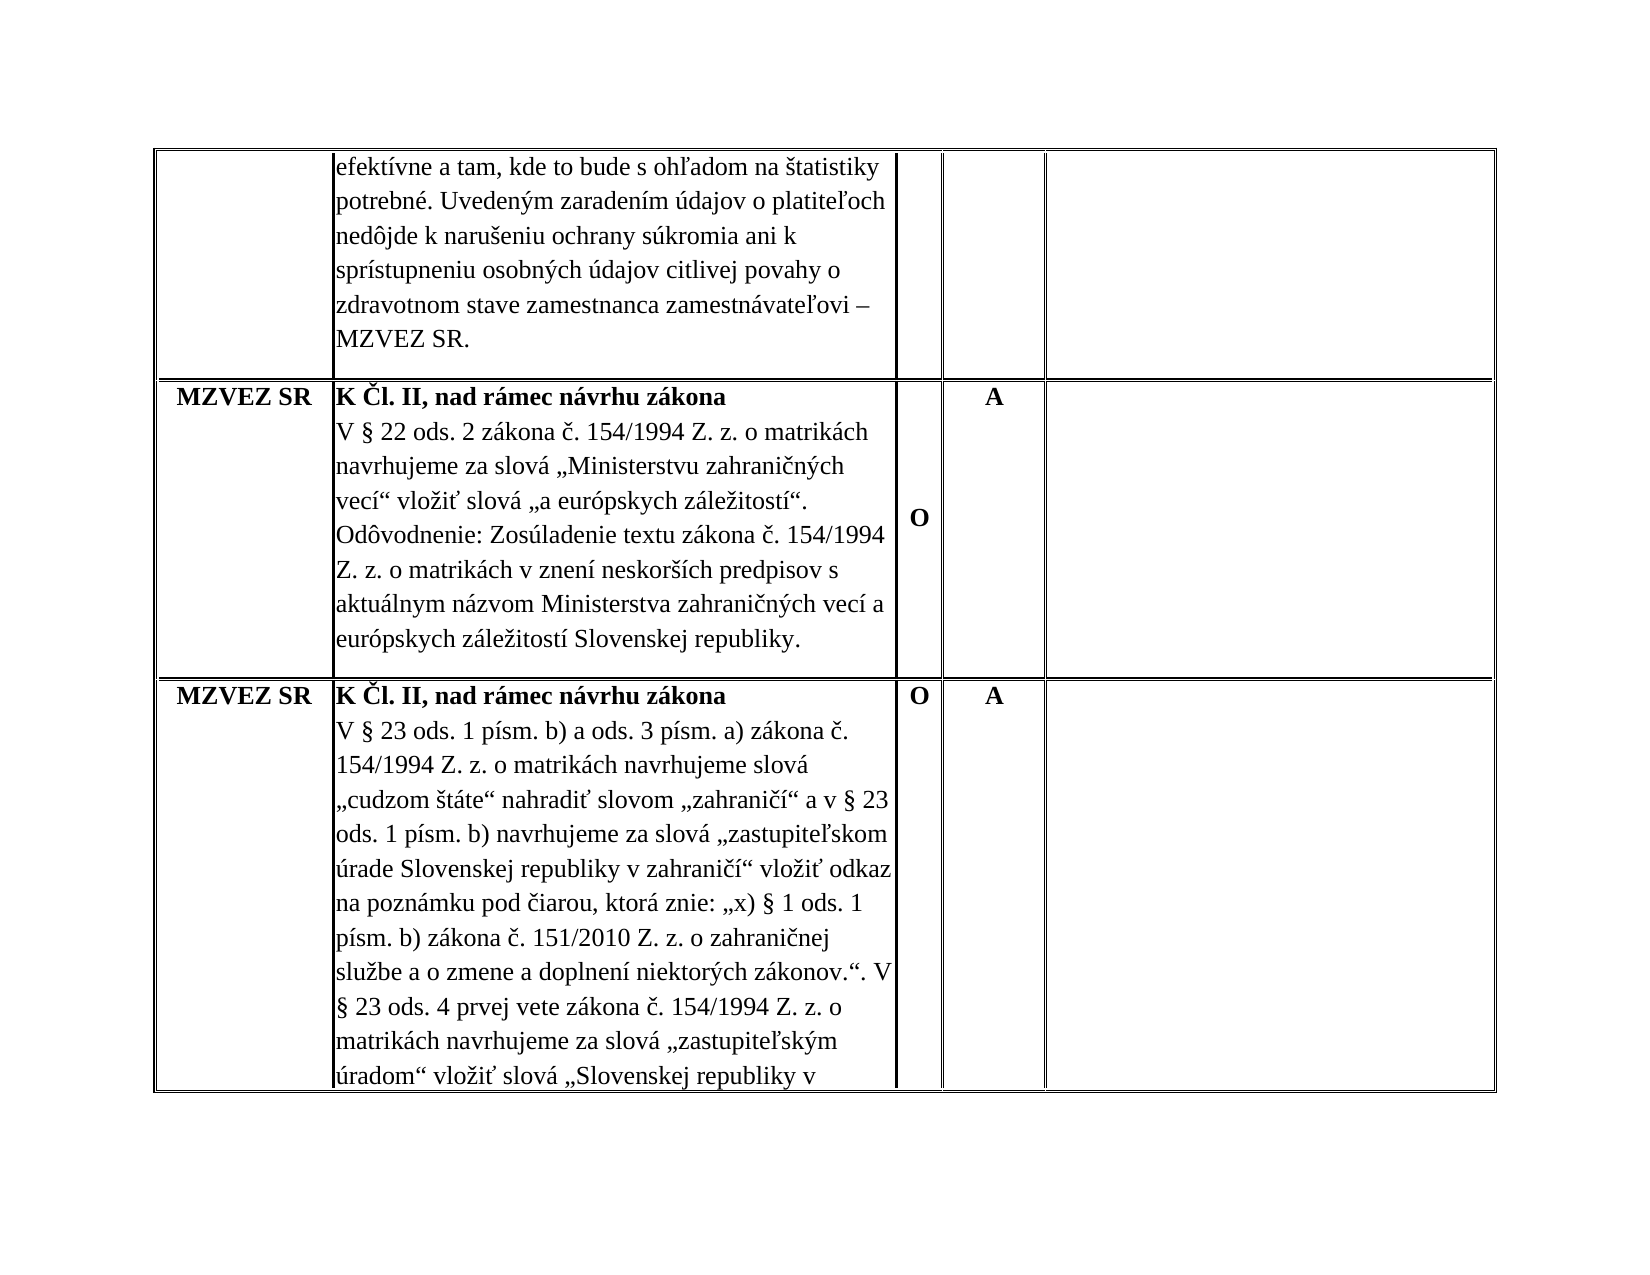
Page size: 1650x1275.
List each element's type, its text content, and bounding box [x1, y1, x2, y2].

table_cell A [944, 382, 1044, 677]
table_cell N [943, 151, 1046, 378]
table_cell MZVEZ SR [157, 677, 333, 1090]
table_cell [333, 681, 896, 1090]
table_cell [333, 151, 896, 378]
table_cell O [896, 681, 943, 1090]
table_cell [1047, 378, 1494, 677]
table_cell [1046, 151, 1494, 378]
table_cell K Čl. II, nad rámec návrhu zákona V § 22 ods. 2 zákona č. 154/1994 Z. z. o matrikách navrhujeme za slová „Ministerstvu zahraničných vecí“ vložiť slová „a európskych záležitostí“. Odôvodnenie: Zosúladenie textu zákona č. 154/1994 Z. z. o matrikách v znení neskorších predpisov s aktuálnym názvom Ministerstva zahraničných vecí a európskych záležitostí Slovenskej republiky. [335, 382, 895, 677]
table_cell O [896, 151, 943, 378]
table_cell O [898, 382, 941, 677]
table_cell MZVEZ SR [157, 151, 333, 378]
table_cell MZVEZ SR [157, 378, 332, 677]
table_cell A [943, 681, 1046, 1090]
table_cell [1046, 677, 1494, 1090]
